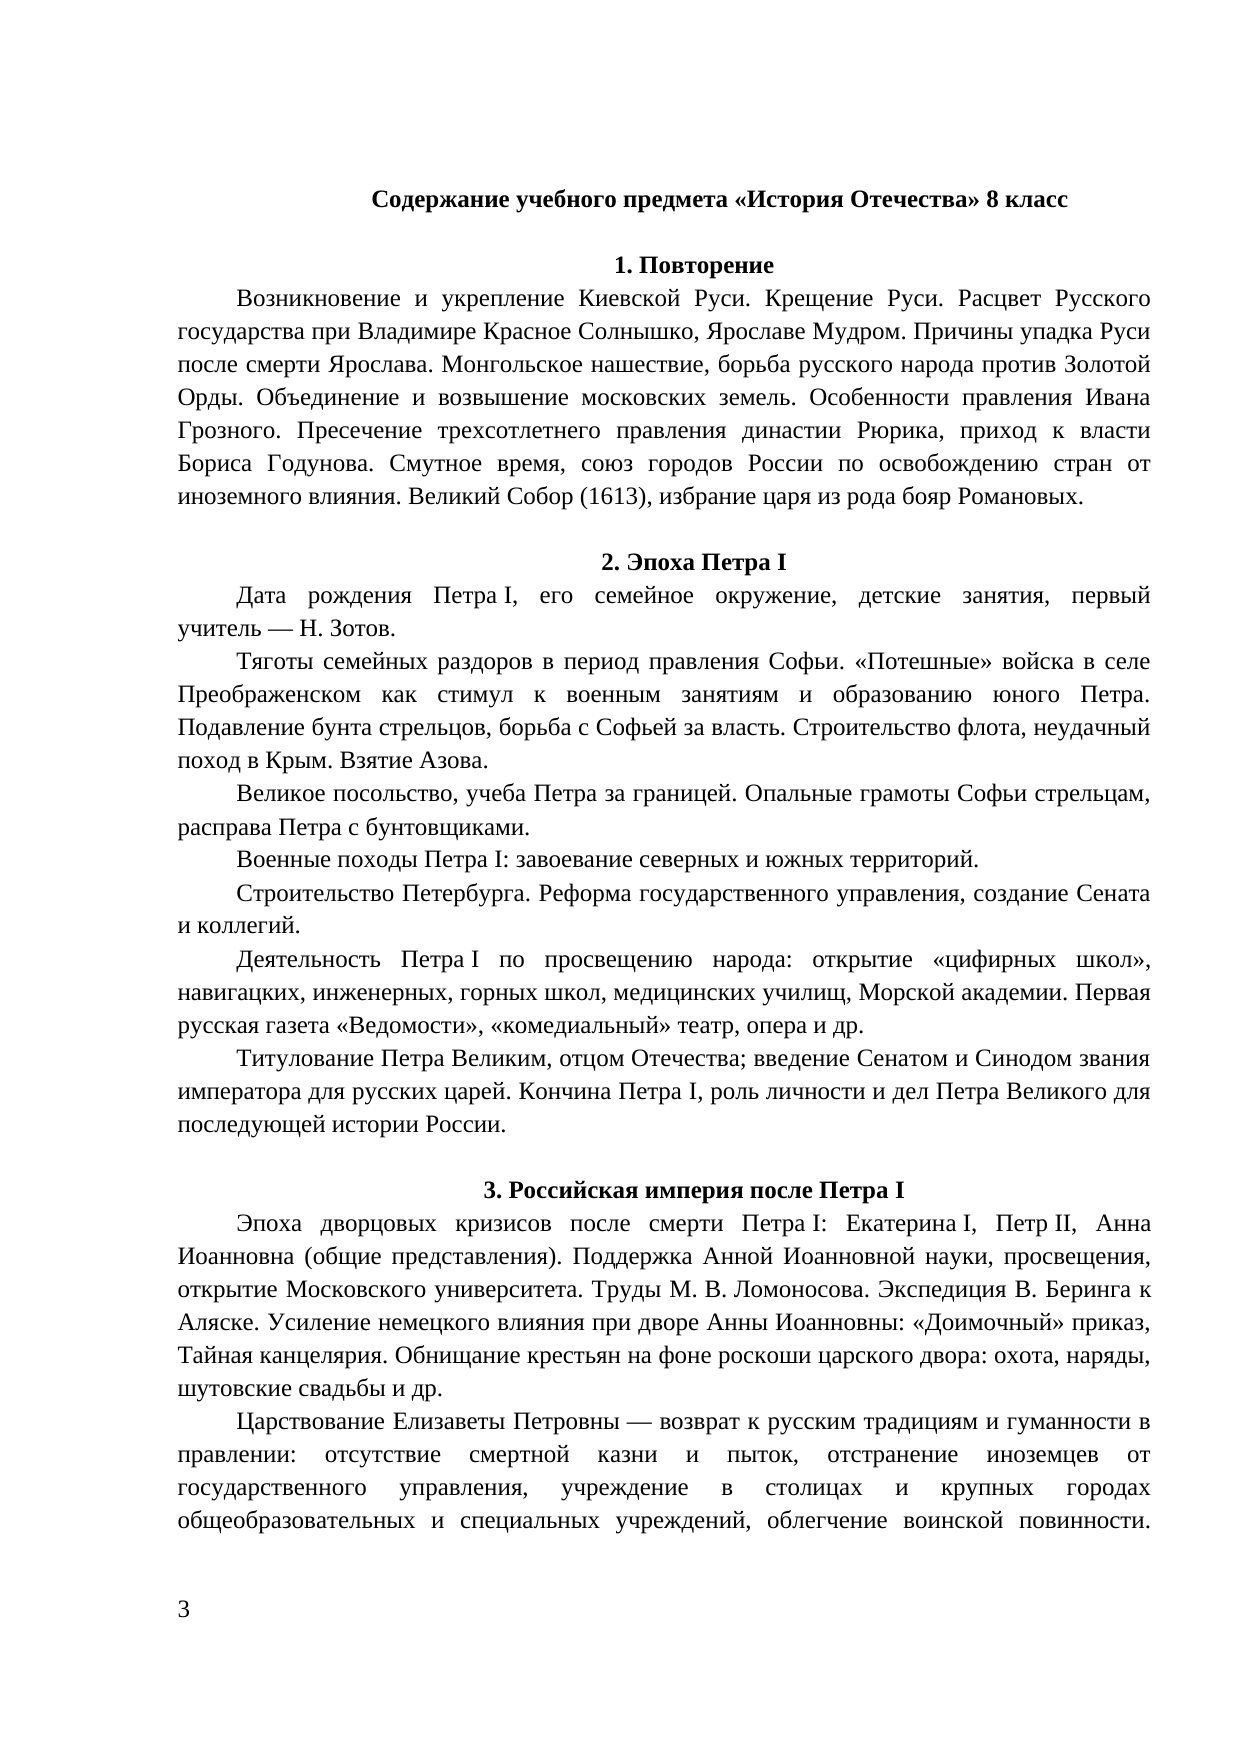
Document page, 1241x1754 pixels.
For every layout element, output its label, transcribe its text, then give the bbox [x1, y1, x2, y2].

text Великое посольство, учеба Петра за границей. Опальные грамоты Софьи стрельцам, расправа Петра с бунтовщиками. [177, 778, 1152, 840]
text Содержание учебного предмета «История Отечества» 8 класс [177, 184, 1152, 213]
text Эпоха дворцовых кризисов после смерти Петра I: Екатерина I, Петр II, Анна Иоанновна (общие представления). Поддержка Анной Иоанновной науки, просвещения, открытие Московского университета. Труды М. В. Ломоносова. Экспедиция В. Беринга к Аляске. Усиление немецкого влияния при дворе Анны Иоанновны: «Доимочный» приказ, Тайная канцелярия. Обнищание крестьян на фоне роскоши царского двора: охота, наряды, шутовские свадьбы и др. [177, 1208, 1152, 1402]
text Строительство Петербурга. Реформа государственного управления, создание Сената и коллегий. [177, 878, 1152, 939]
text Деятельность Петра I по просвещению народа: открытие «цифирных школ», навигацких, инженерных, горных школ, медицинских училищ, Морской академии. Первая русская газета «Ведомости», «комедиальный» театр, опера и др. [177, 944, 1152, 1038]
text 3. Российская империя после Петра I [177, 1175, 1152, 1203]
text 1. Повторение [177, 250, 1152, 279]
text Дата рождения Петра I, его семейное окружение, детские занятия, первый учитель — Н. Зотов. [177, 580, 1152, 642]
text Титулование Петра Великим, отцом Отечества; введение Сенатом и Синодом звания императора для русских царей. Кончина Петра I, роль личности и дел Петра Великого для последующей истории России. [177, 1043, 1152, 1137]
text Военные походы Петра I: завоевание северных и южных территорий. [177, 844, 1152, 873]
text 2. Эпоха Петра I [177, 547, 1152, 576]
text Возникновение и укрепление Киевской Руси. Крещение Руси. Расцвет Русского государства при Владимире Красное Солнышко, Ярославе Мудром. Причины упадка Руси после смерти Ярослава. Монгольское нашествие, борьба русского народа против Золотой Орды. Объединение и возвышение московских земель. Особенности правления Ивана Грозного. Пресечение трехсотлетнего правления династии Рюрика, приход к власти Бориса Годунова. Смутное время, союз городов России по освобождению стран от иноземного влияния. Великий Собор (1613), избрание царя из рода бояр Романовых. [177, 283, 1152, 510]
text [177, 1406, 1152, 1534]
text Тяготы семейных раздоров в период правления Софьи. «Потешные» войска в селе Преображенском как стимул к военным занятиям и образованию юного Петра. Подавление бунта стрельцов, борьба с Софьей за власть. Строительство флота, неудачный поход в Крым. Взятие Азова. [177, 646, 1152, 774]
